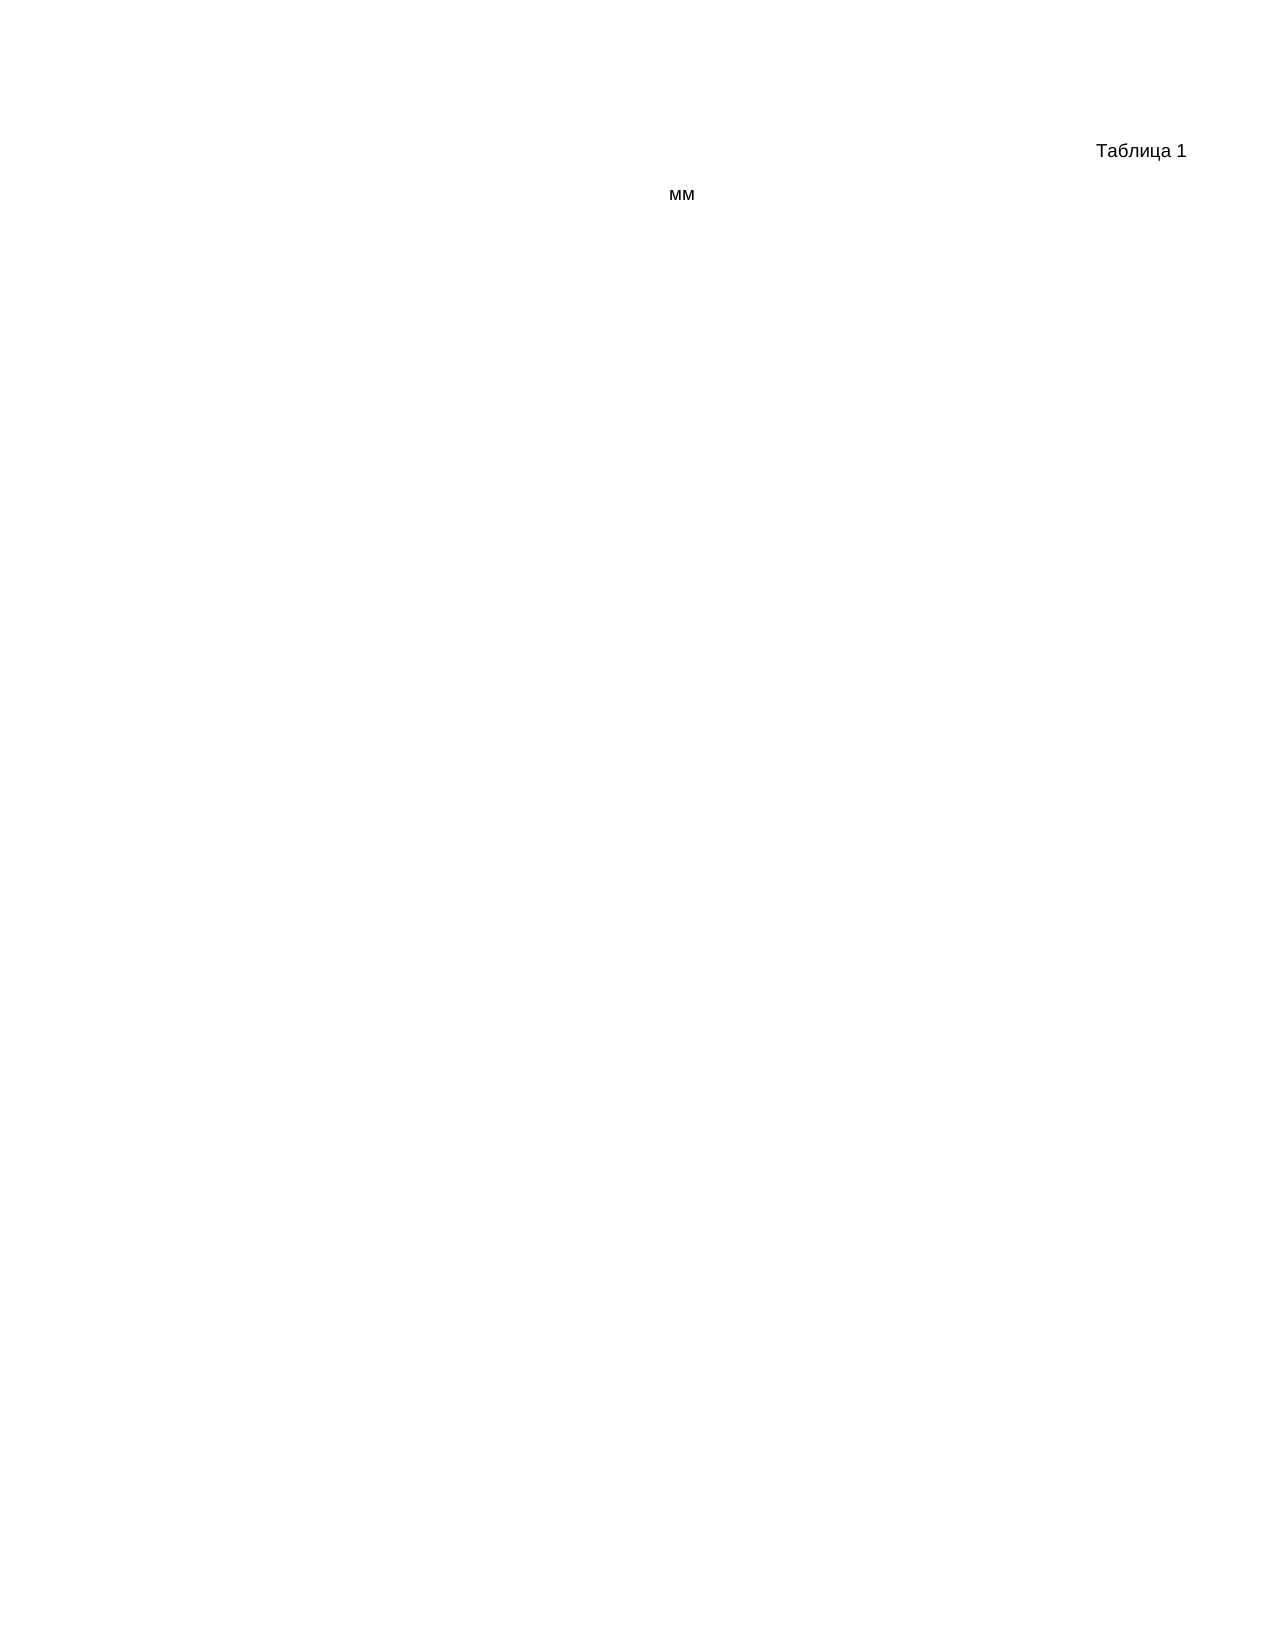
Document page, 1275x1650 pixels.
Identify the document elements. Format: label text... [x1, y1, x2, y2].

text мм [177, 183, 1186, 204]
text Таблица 1 [177, 140, 1186, 161]
